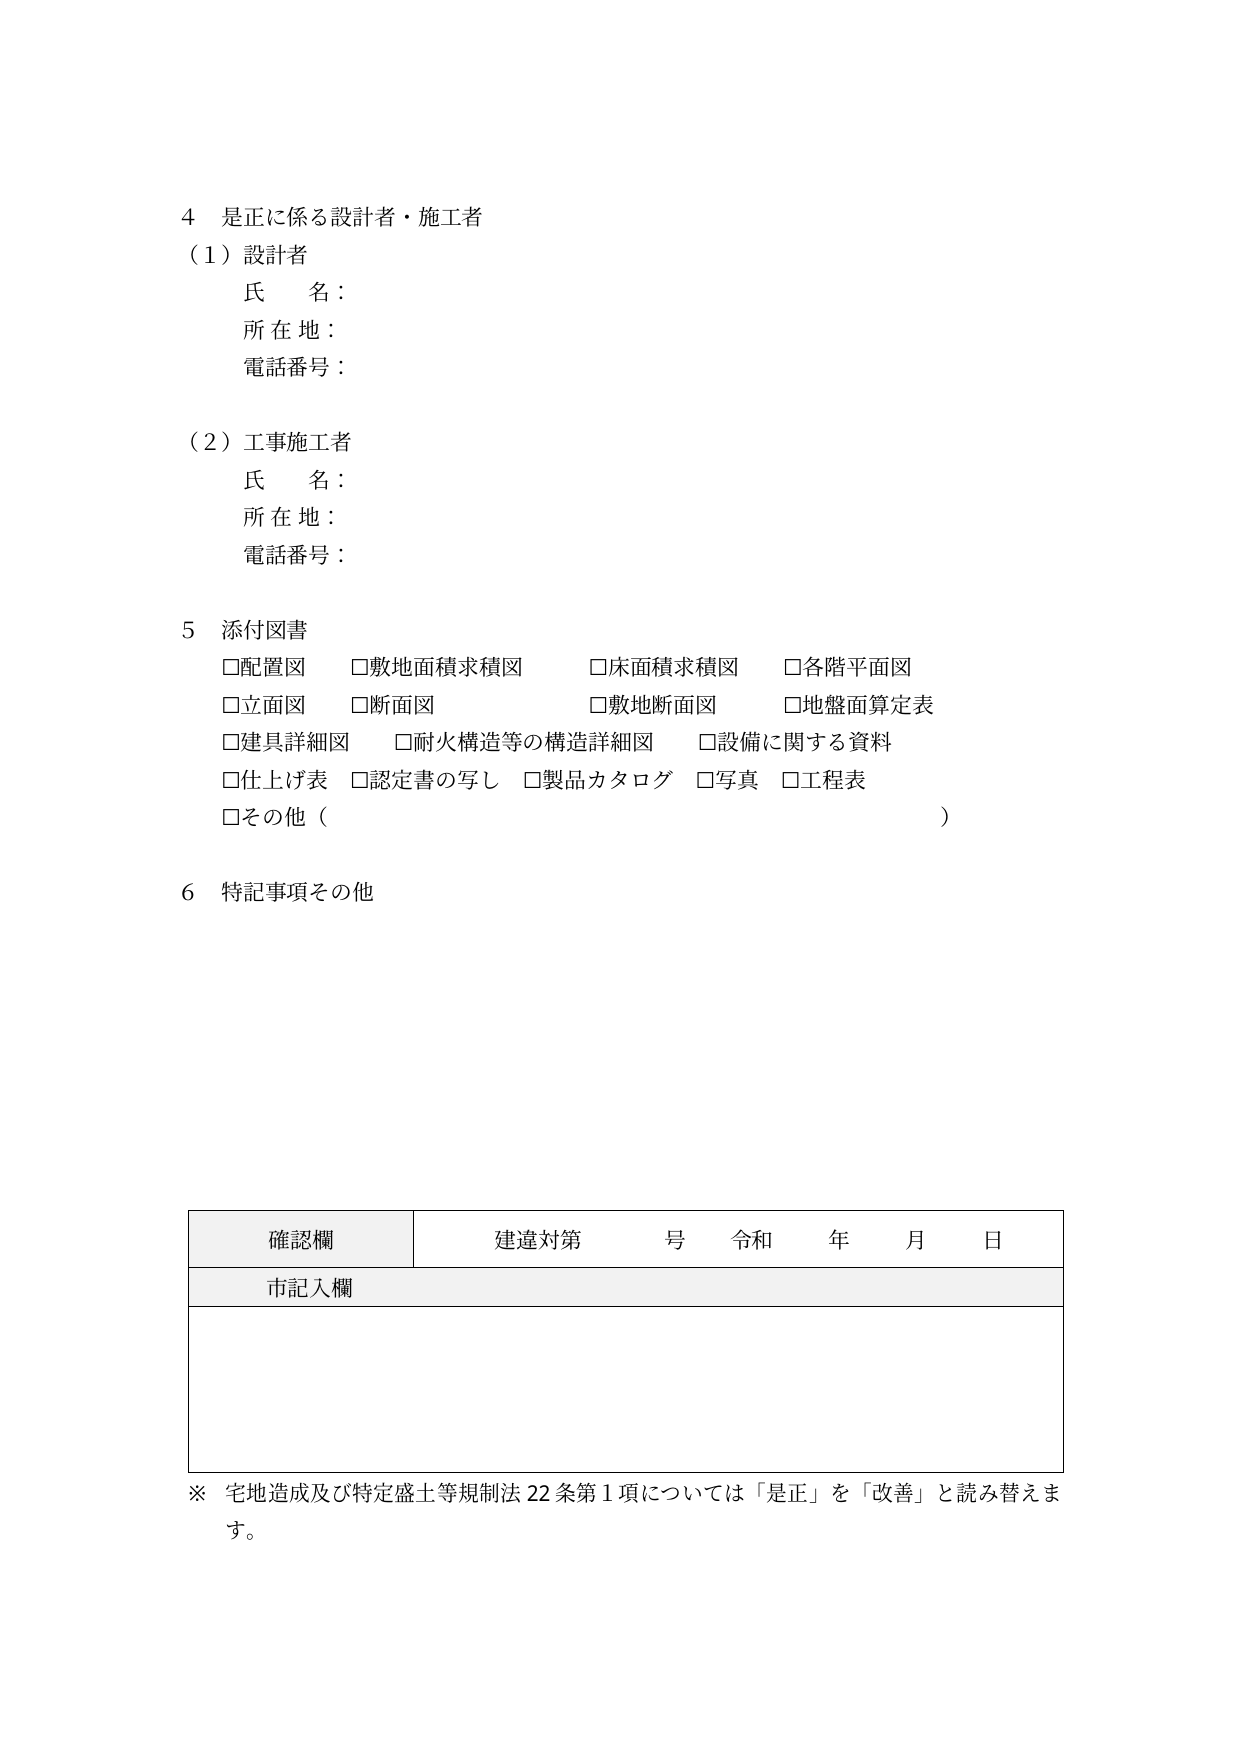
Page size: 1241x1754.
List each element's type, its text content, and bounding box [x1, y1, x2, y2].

text 所 在 地： [177, 497, 1063, 535]
text （２）工事施工者 [177, 422, 1063, 460]
list 宅地造成及び特定盛土等規制法22条第１項については「是正」を「改善」と読み替えます。 [188, 1473, 1063, 1548]
table_cell [189, 1307, 1063, 1472]
text 電話番号： [177, 535, 1063, 572]
text ４ 是正に係る設計者・施工者 [177, 197, 1063, 235]
table_cell 市記入欄 [189, 1268, 1063, 1306]
list 仕上げ表 認定書の写し 製品カタログ 写真 工程表 [221, 760, 1063, 797]
text 所 在 地： [177, 310, 1063, 347]
table_header 建違対第 号 令和 年 月 日 [414, 1211, 1063, 1267]
table_header 確認欄 [189, 1211, 413, 1267]
list その他（ ） [221, 797, 1063, 835]
text ５ 添付図書 [177, 610, 1063, 647]
list 建具詳細図 耐火構造等の構造詳細図 設備に関する資料 [221, 722, 1063, 760]
list 立面図 断面図 敷地断面図 地盤面算定表 [221, 685, 1063, 722]
text （１）設計者 [177, 235, 1063, 272]
text 氏 名： [177, 460, 1063, 497]
text 氏 名： [177, 272, 1063, 310]
text ６ 特記事項その他 [177, 872, 1063, 910]
text 電話番号： [177, 347, 1063, 385]
list 配置図 敷地面積求積図 床面積求積図 各階平面図 [221, 647, 1063, 685]
